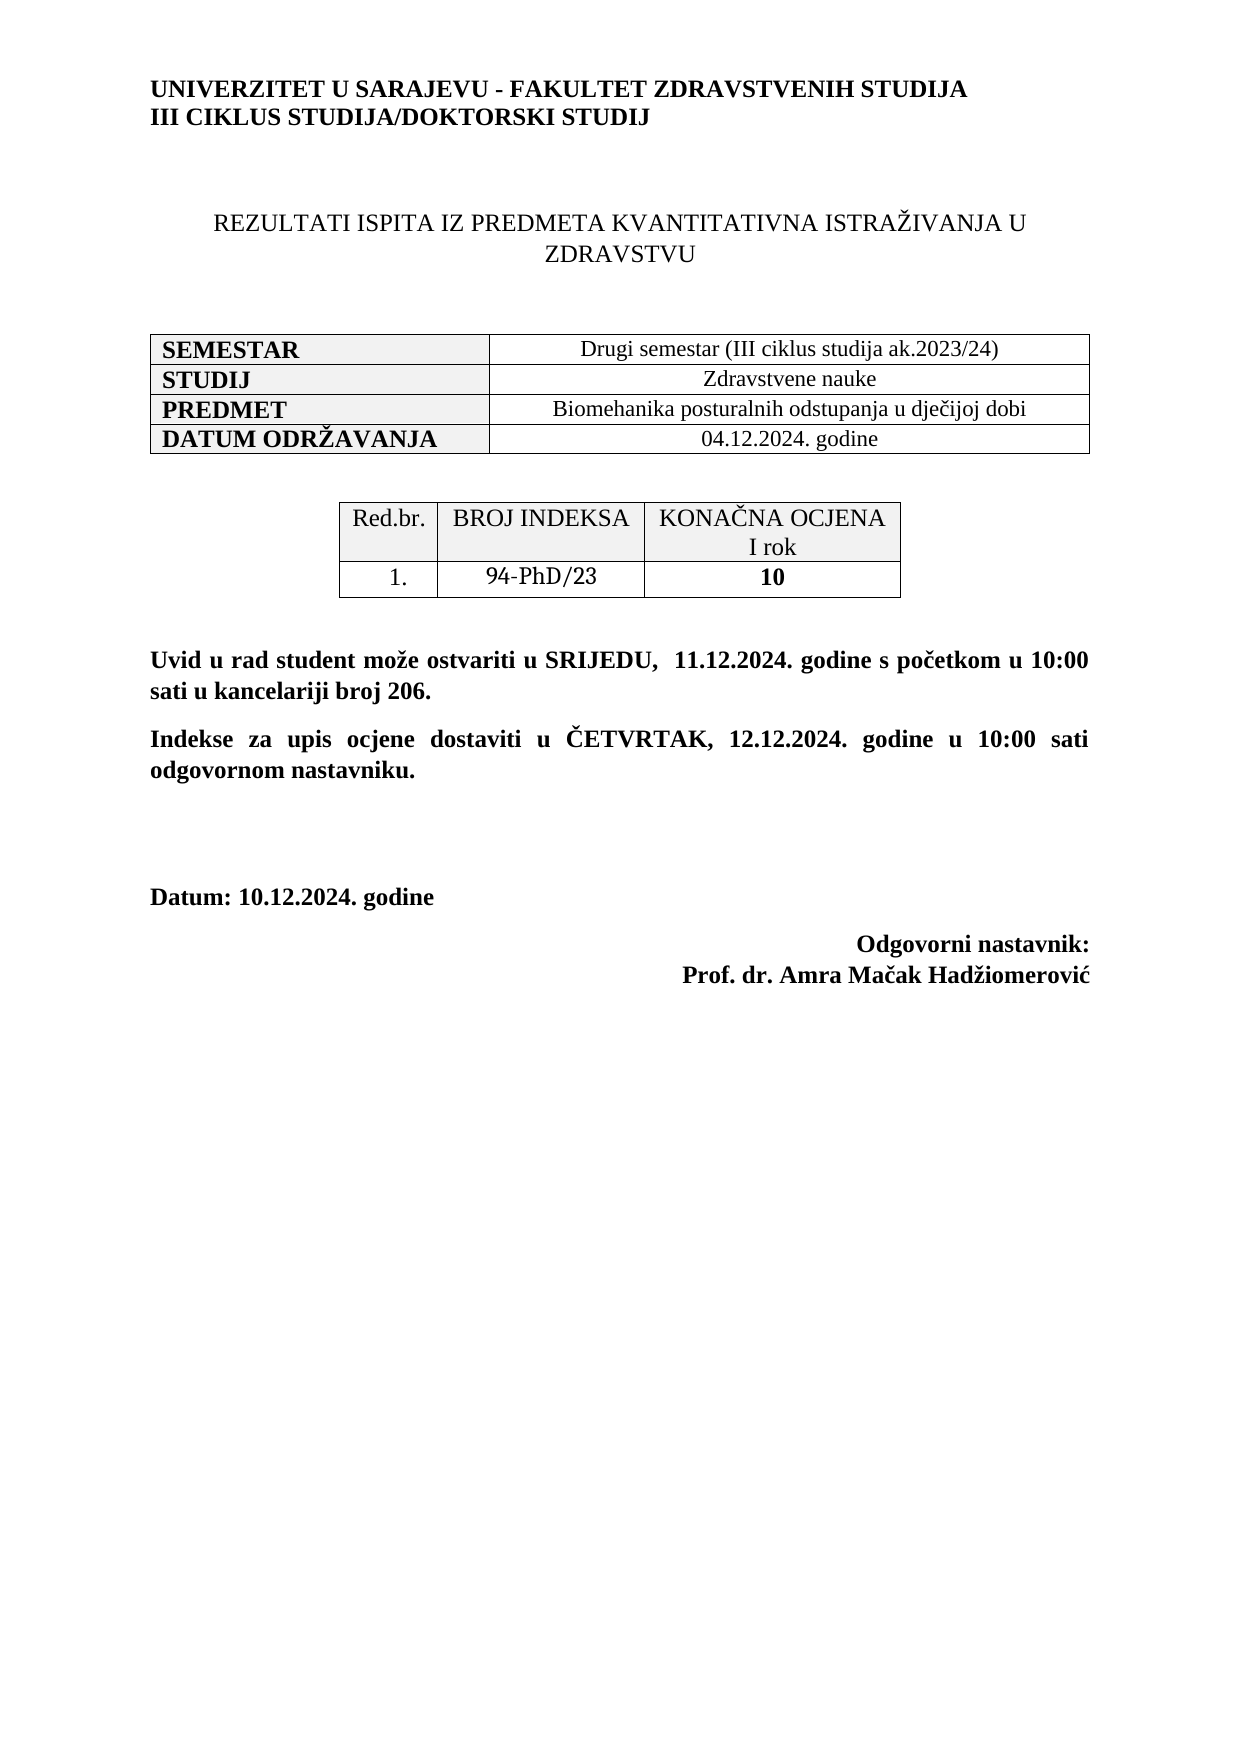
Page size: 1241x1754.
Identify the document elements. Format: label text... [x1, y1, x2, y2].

table_header SEMESTAR [151, 335, 489, 364]
table_header Red.br. [340, 503, 437, 561]
table_header KONAČNA OCJENA I rok [645, 503, 900, 561]
table_cell 04.12.2024. godine [490, 425, 1089, 453]
table_cell PREDMET [151, 395, 489, 423]
table_cell Zdravstvene nauke [490, 365, 1089, 394]
table_cell Biomehanika posturalnih odstupanja u dječijoj dobi [490, 395, 1089, 423]
text Uvid u rad student može ostvariti u SRIJEDU, 11.12.2024. godine s početkom u 10:00 sati u kancelariji broj 206. [150, 645, 1090, 705]
text REZULTATI ISPITA IZ PREDMETA KVANTITATIVNA ISTRAŽIVANJA U ZDRAVSTVU [150, 208, 1090, 267]
text Odgovorni nastavnik: Prof. dr. Amra Mačak Hadžiomerović [150, 929, 1090, 989]
table_cell 10 [645, 562, 900, 597]
table_header BROJ INDEKSA [438, 503, 644, 561]
table_cell [340, 562, 437, 597]
text Datum: 10.12.2024. godine [150, 882, 1090, 910]
table_cell DATUM ODRŽAVANJA [151, 425, 489, 453]
table_header Drugi semestar (III ciklus studija ak.2023/24) [490, 335, 1089, 364]
text Indekse za upis ocjene dostaviti u ČETVRTAK, 12.12.2024. godine u 10:00 sati odgovornom nastavniku. [150, 724, 1090, 784]
table_cell STUDIJ [151, 365, 489, 394]
table_cell 94-PhD/23 [438, 562, 644, 597]
